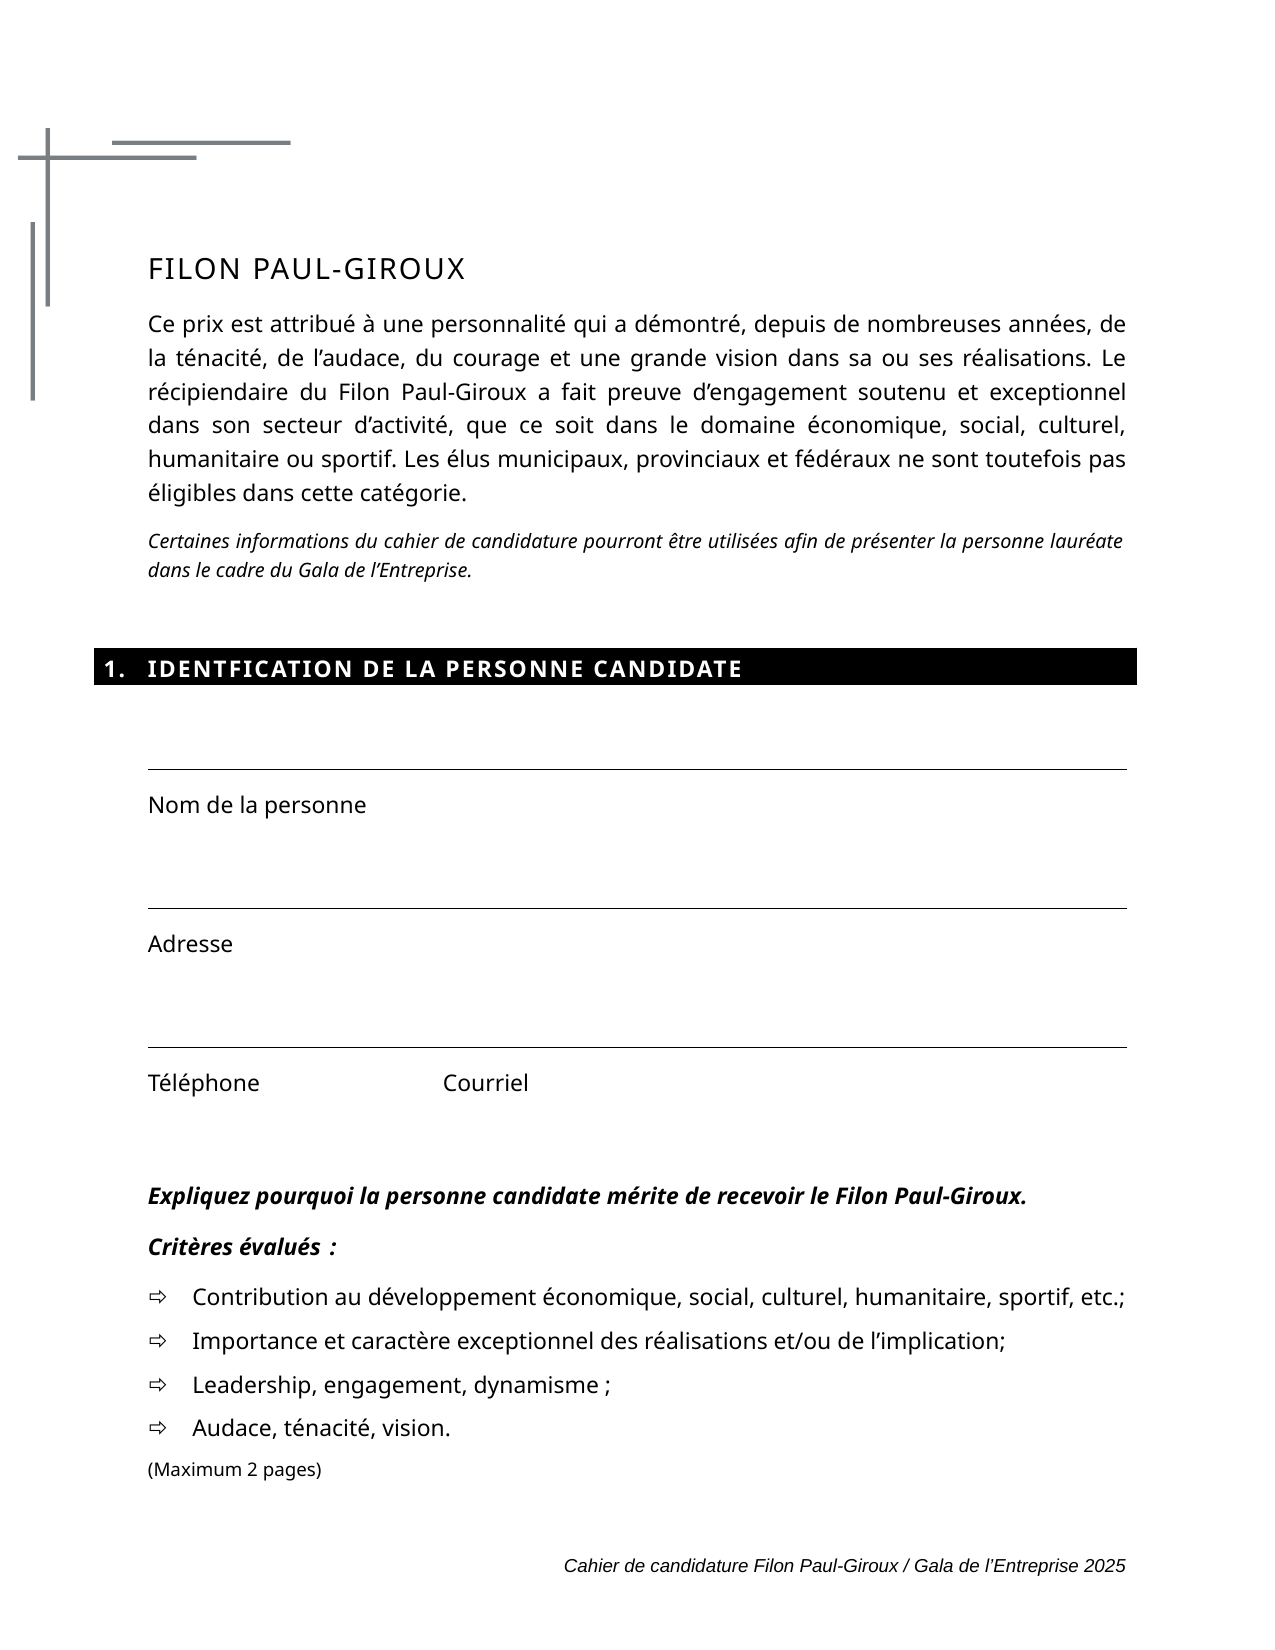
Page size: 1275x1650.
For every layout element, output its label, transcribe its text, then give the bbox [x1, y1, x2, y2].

list Importance et caractère exceptionnel des réalisations et/ou de l’implication; [148, 1325, 1127, 1356]
text Ce prix est attribué à une personnalité qui a démontré, depuis de nombreuses années, de la ténacité, de l’audace, du courage et une grande vision dans sa ou ses réalisations. Le récipiendaire du Filon Paul-Giroux a fait preuve d’engagement soutenu et exceptionnel dans son secteur d’activité, que ce soit dans le domaine économique, social, culturel, humanitaire ou sportif. Les élus municipaux, provinciaux et fédéraux ne sont toutefois pas éligibles dans cette catégorie. [148, 308, 1127, 508]
text Téléphone Courriel [148, 1067, 1127, 1098]
text Critères évalués : [148, 1231, 1127, 1262]
text Certaines informations du cahier de candidature pourront être utilisées afin de présenter la personne lauréate dans le cadre du Gala de l’Entreprise. [148, 527, 1127, 583]
text (Maximum 2 pages) [148, 1456, 1127, 1482]
text Nom de la personne [148, 789, 1127, 820]
list IDENTFICATION DE LA PERSONNE CANDIDATE [95, 649, 1136, 684]
text FILON PAUL-GIROUX [148, 248, 1127, 288]
list Contribution au développement économique, social, culturel, humanitaire, sportif, etc.; [148, 1281, 1127, 1312]
text Expliquez pourquoi la personne candidate mérite de recevoir le Filon Paul-Giroux. [148, 1180, 1127, 1211]
picture [2, 106, 302, 416]
text Adresse [148, 928, 1127, 959]
list Leadership, engagement, dynamisme ; [148, 1368, 1127, 1400]
list Audace, ténacité, vision. [148, 1412, 1127, 1443]
